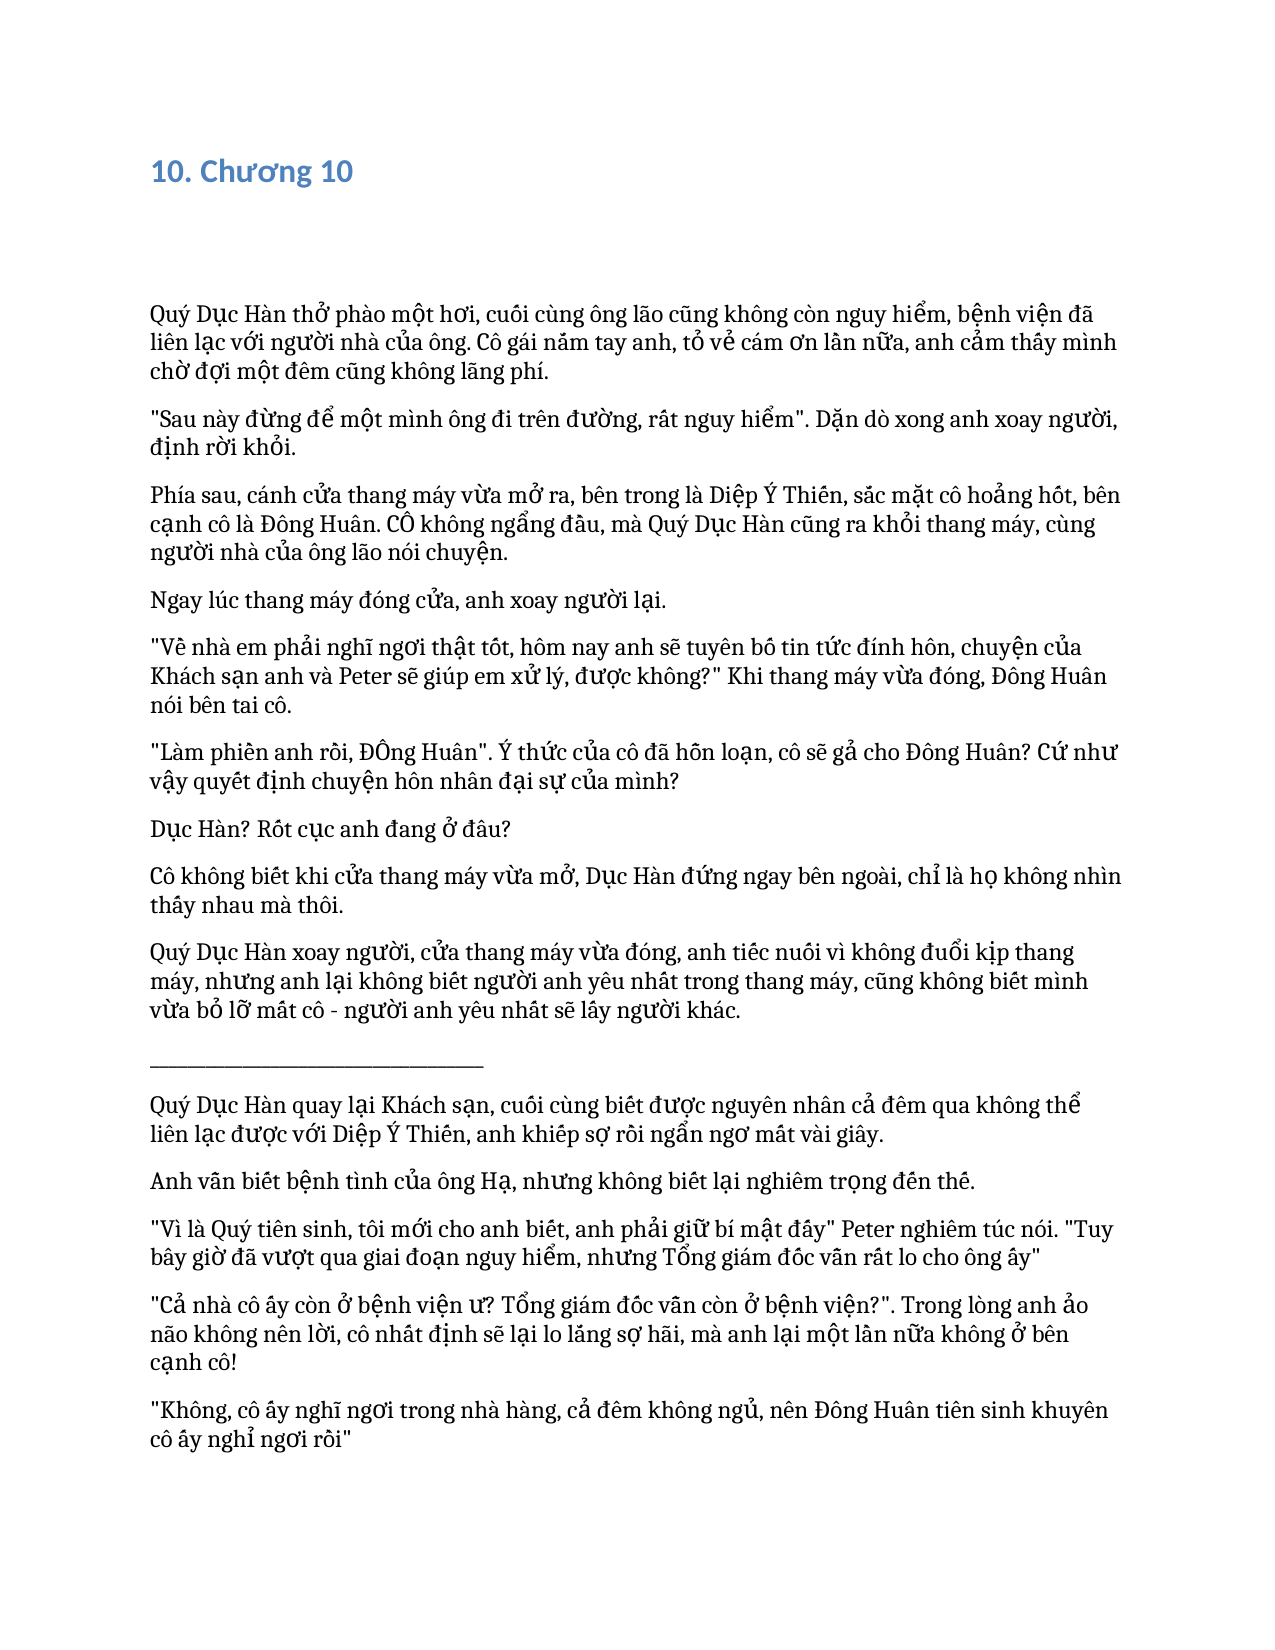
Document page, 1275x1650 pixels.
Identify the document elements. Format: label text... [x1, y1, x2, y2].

text "Làm phiền anh rồi, ĐÔng Huân". Ý thức của cô đã hỗn loạn, cô sẽ gả cho Đông Huân? Cứ như vậy quyết định chuyện hôn nhân đại sự của mình? [150, 738, 1125, 796]
text "Không, cô ấy nghĩ ngơi trong nhà hàng, cả đêm không ngủ, nên Đông Huân tiên sinh khuyên cô ấy nghỉ ngơi rồi" [150, 1396, 1125, 1453]
text Dục Hàn? Rốt cục anh đang ở đâu? [150, 814, 1125, 843]
text Quý Dục Hàn xoay người, cửa thang máy vừa đóng, anh tiếc nuối vì không đuổi kịp thang máy, nhưng anh lại không biết người anh yêu nhất trong thang máy, cũng không biết mình vừa bỏ lỡ mất cô - người anh yêu nhất sẽ lấy người khác. [150, 938, 1125, 1024]
text Cô không biết khi cửa thang máy vừa mở, Dục Hàn đứng ngay bên ngoài, chỉ là họ không nhìn thấy nhau mà thôi. [150, 862, 1125, 919]
text Phía sau, cánh cửa thang máy vừa mở ra, bên trong là Diệp Ý Thiến, sắc mặt cô hoảng hốt, bên cạnh cô là Đông Huân. CÔ không ngẩng đầu, mà Quý Dục Hàn cũng ra khỏi thang máy, cùng người nhà của ông lão nói chuyện. [150, 481, 1125, 567]
text "Về nhà em phải nghĩ ngơi thật tốt, hôm nay anh sẽ tuyên bố tin tức đính hôn, chuyện của Khách sạn anh và Peter sẽ giúp em xử lý, được không?" Khi thang máy vừa đóng, Đông Huân nói bên tai cô. [150, 633, 1125, 719]
subtitle 10. Chương 10 [150, 150, 1125, 191]
text "Vì là Quý tiên sinh, tôi mới cho anh biết, anh phải giữ bí mật đấy" Peter nghiêm túc nói. "Tuy bây giờ đã vượt qua giai đoạn nguy hiểm, nhưng Tổng giám đốc vẫn rất lo cho ông ấy" [150, 1214, 1125, 1272]
text "Sau này đừng để một mình ông đi trên đường, rất nguy hiểm". Dặn dò xong anh xoay người, định rời khỏi. [150, 404, 1125, 462]
text Quý Dục Hàn thở phào một hơi, cuối cùng ông lão cũng không còn nguy hiểm, bệnh viện đã liên lạc với người nhà của ông. Cô gái nắm tay anh, tỏ vẻ cám ơn lần nữa, anh cảm thấy mình chờ đợi một đêm cũng không lãng phí. [150, 299, 1125, 386]
text Ngay lúc thang máy đóng cửa, anh xoay người lại. [150, 586, 1125, 614]
text Quý Dục Hàn quay lại Khách sạn, cuối cùng biết được nguyên nhân cả đêm qua không thể liên lạc được với Diệp Ý Thiến, anh khiếp sợ rồi ngẩn ngơ mất vài giây. [150, 1091, 1125, 1148]
text "Cả nhà cô ấy còn ở bệnh viện ư? Tổng giám đốc vẫn còn ở bệnh viện?". Trong lòng anh ảo não không nên lời, cô nhất định sẽ lại lo lắng sợ hãi, mà anh lại một lần nữa không ở bên cạnh cô! [150, 1291, 1125, 1377]
text ____________________________________ [150, 1043, 1125, 1072]
text Anh vẫn biết bệnh tình của ông Hạ, nhưng không biết lại nghiêm trọng đến thế. [150, 1167, 1125, 1196]
